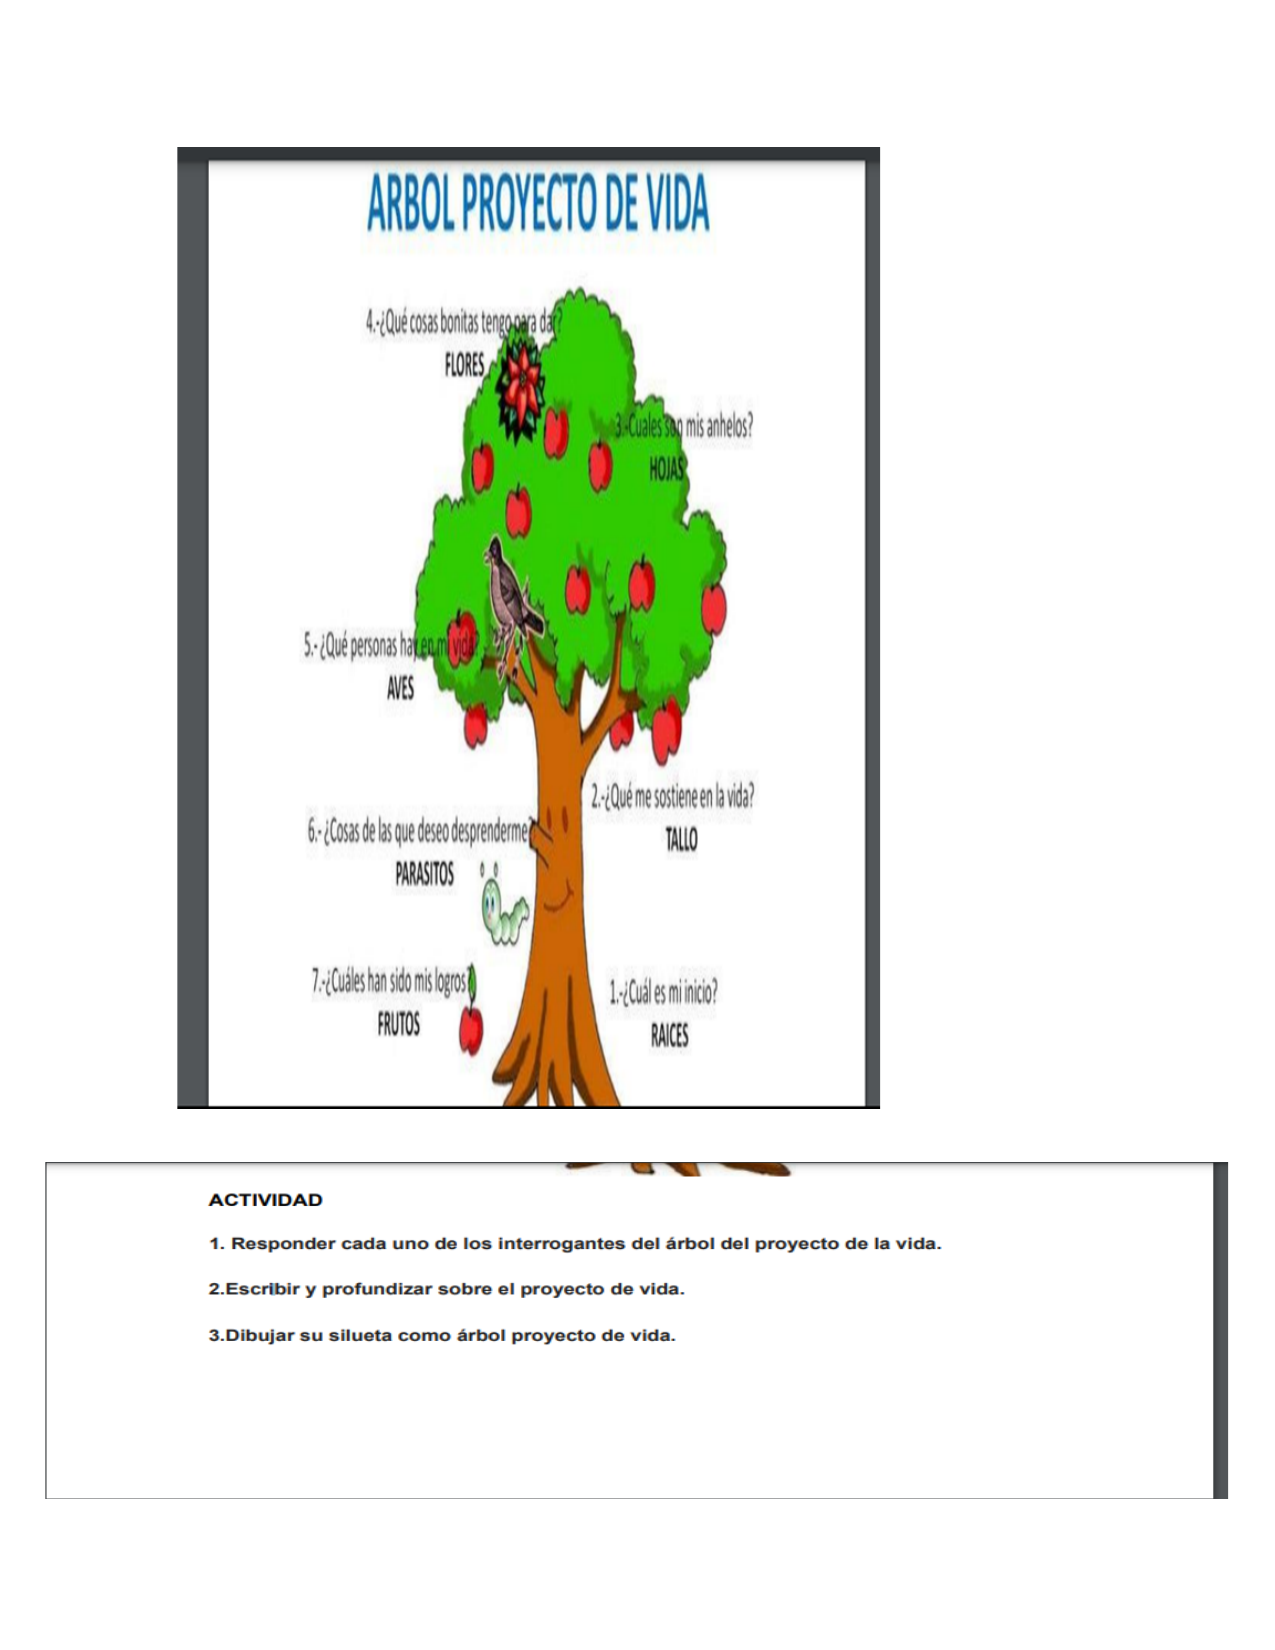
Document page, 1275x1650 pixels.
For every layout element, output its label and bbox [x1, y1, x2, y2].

picture [45, 1162, 1229, 1499]
picture [177, 147, 881, 1109]
